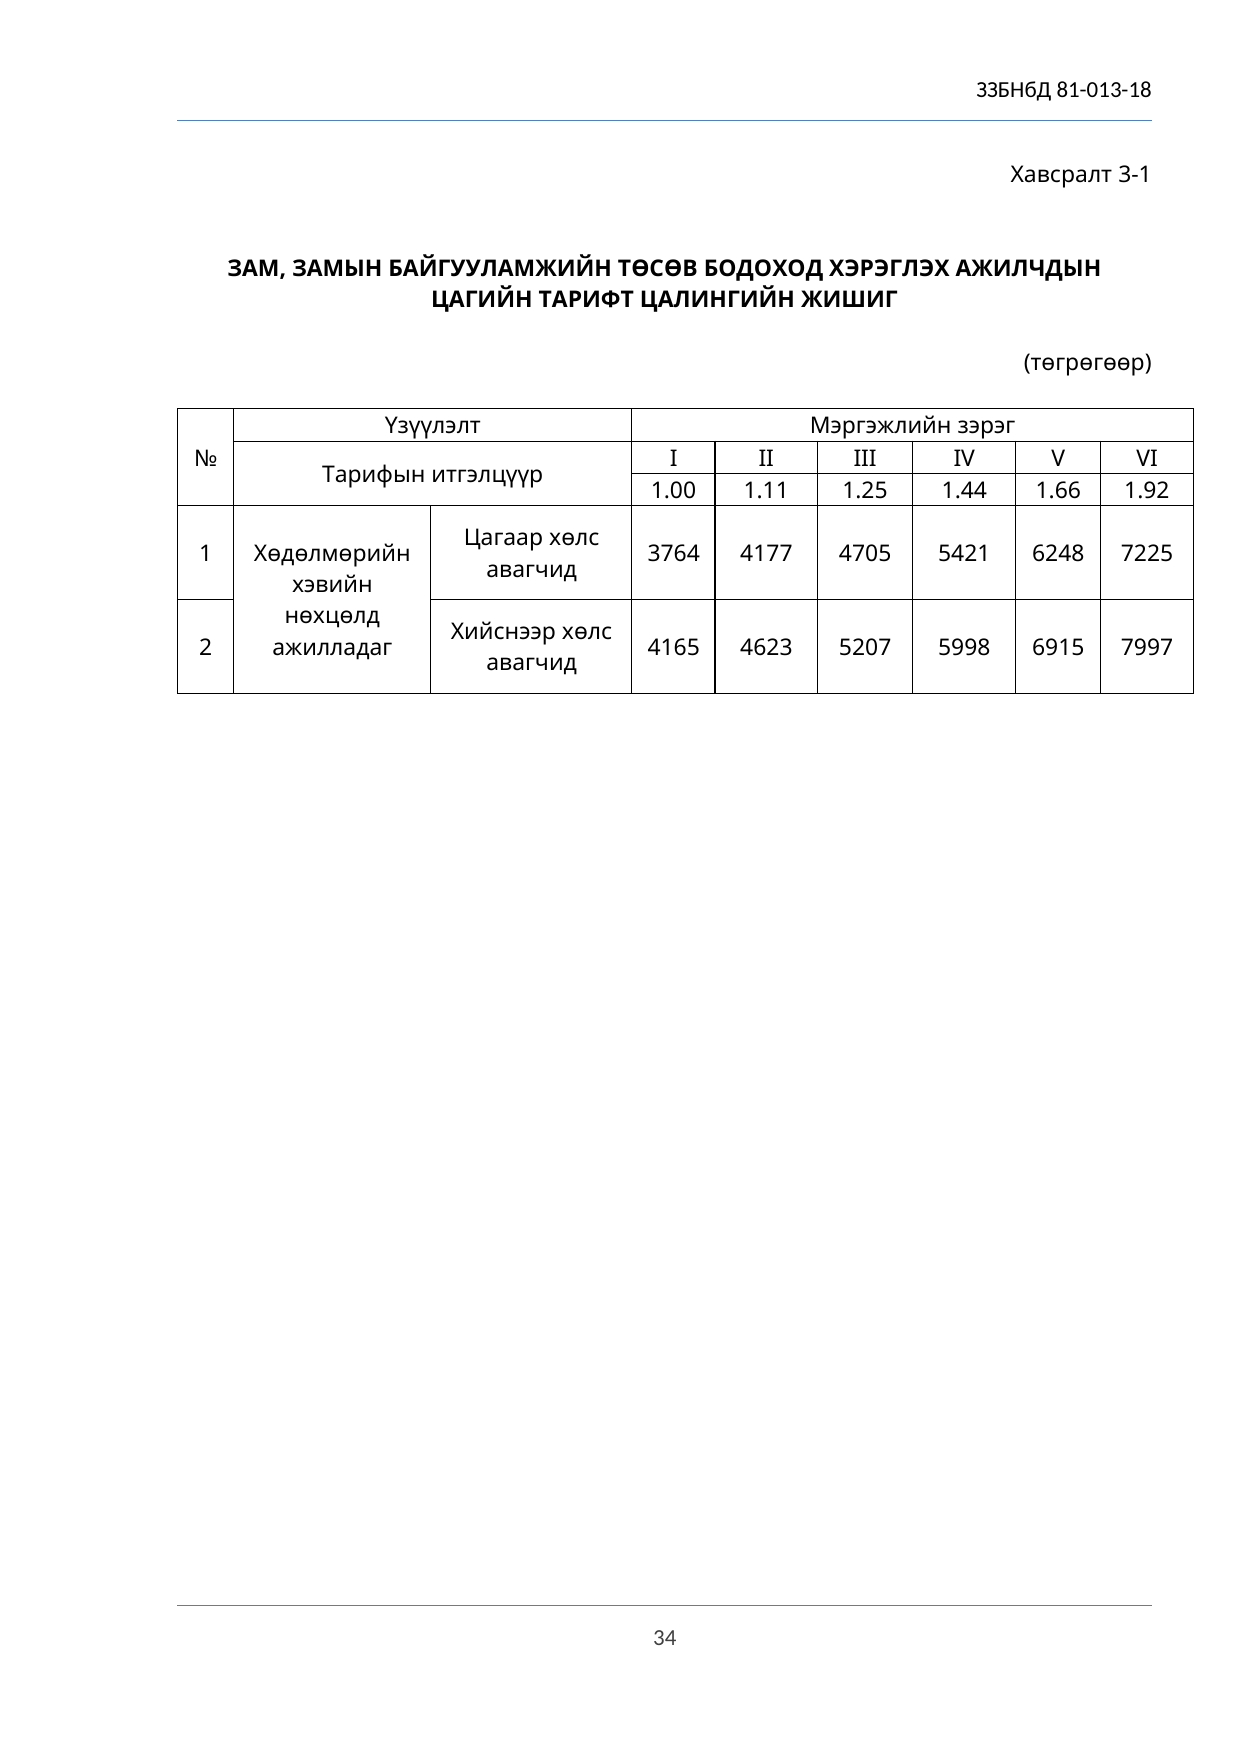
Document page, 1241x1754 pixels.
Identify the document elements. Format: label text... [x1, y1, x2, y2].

table_cell 1.92 [1101, 474, 1193, 505]
table_cell 1.25 [818, 474, 912, 505]
table_cell VI [1101, 442, 1193, 473]
table_cell 4705 [818, 506, 912, 599]
text Хавсралт 3-1 [177, 158, 1152, 189]
table_cell 4165 [632, 600, 714, 693]
table_cell 7997 [1101, 600, 1193, 693]
table_cell 1.00 [632, 474, 714, 505]
table_cell IV [913, 442, 1015, 473]
table_cell 3764 [632, 506, 714, 599]
table_cell 5421 [913, 506, 1015, 599]
table_cell Хийснээр хөлс авагчид [431, 600, 631, 693]
table_cell Хөдөлмөрийн хэвийн нөхцөлд ажилладаг [234, 506, 430, 693]
table_header Үзүүлэлт [234, 409, 631, 441]
table_cell I [632, 442, 714, 473]
table_cell III [818, 442, 912, 473]
table_cell 2 [178, 600, 233, 693]
table_cell Тарифын итгэлцүүр [234, 442, 631, 505]
text ЗАМ, ЗАМЫН БАЙГУУЛАМЖИЙН ТӨСӨВ БОДОХОД ХЭРЭГЛЭХ АЖИЛЧДЫН [177, 252, 1152, 283]
table_cell 6915 [1016, 600, 1100, 693]
table_header Мэргэжлийн зэрэг [632, 409, 1193, 441]
text (төгрөгөөр) [177, 346, 1152, 377]
table_cell 1 [178, 506, 233, 599]
table_cell V [1016, 442, 1100, 473]
table_cell 5207 [818, 600, 912, 693]
table_cell 7225 [1101, 506, 1193, 599]
table_cell 1.44 [913, 474, 1015, 505]
table_cell 4177 [716, 506, 817, 599]
table_cell 5998 [913, 600, 1015, 693]
text ЦАГИЙН ТАРИФТ ЦАЛИНГИЙН ЖИШИГ [177, 283, 1152, 314]
table_cell 4623 [716, 600, 817, 693]
table_cell 6248 [1016, 506, 1100, 599]
table_cell 1.66 [1016, 474, 1100, 505]
table_cell Цагаар хөлс авагчид [431, 506, 631, 599]
table_cell 1.11 [716, 474, 817, 505]
table_header № [178, 409, 233, 505]
table_cell II [716, 442, 817, 473]
